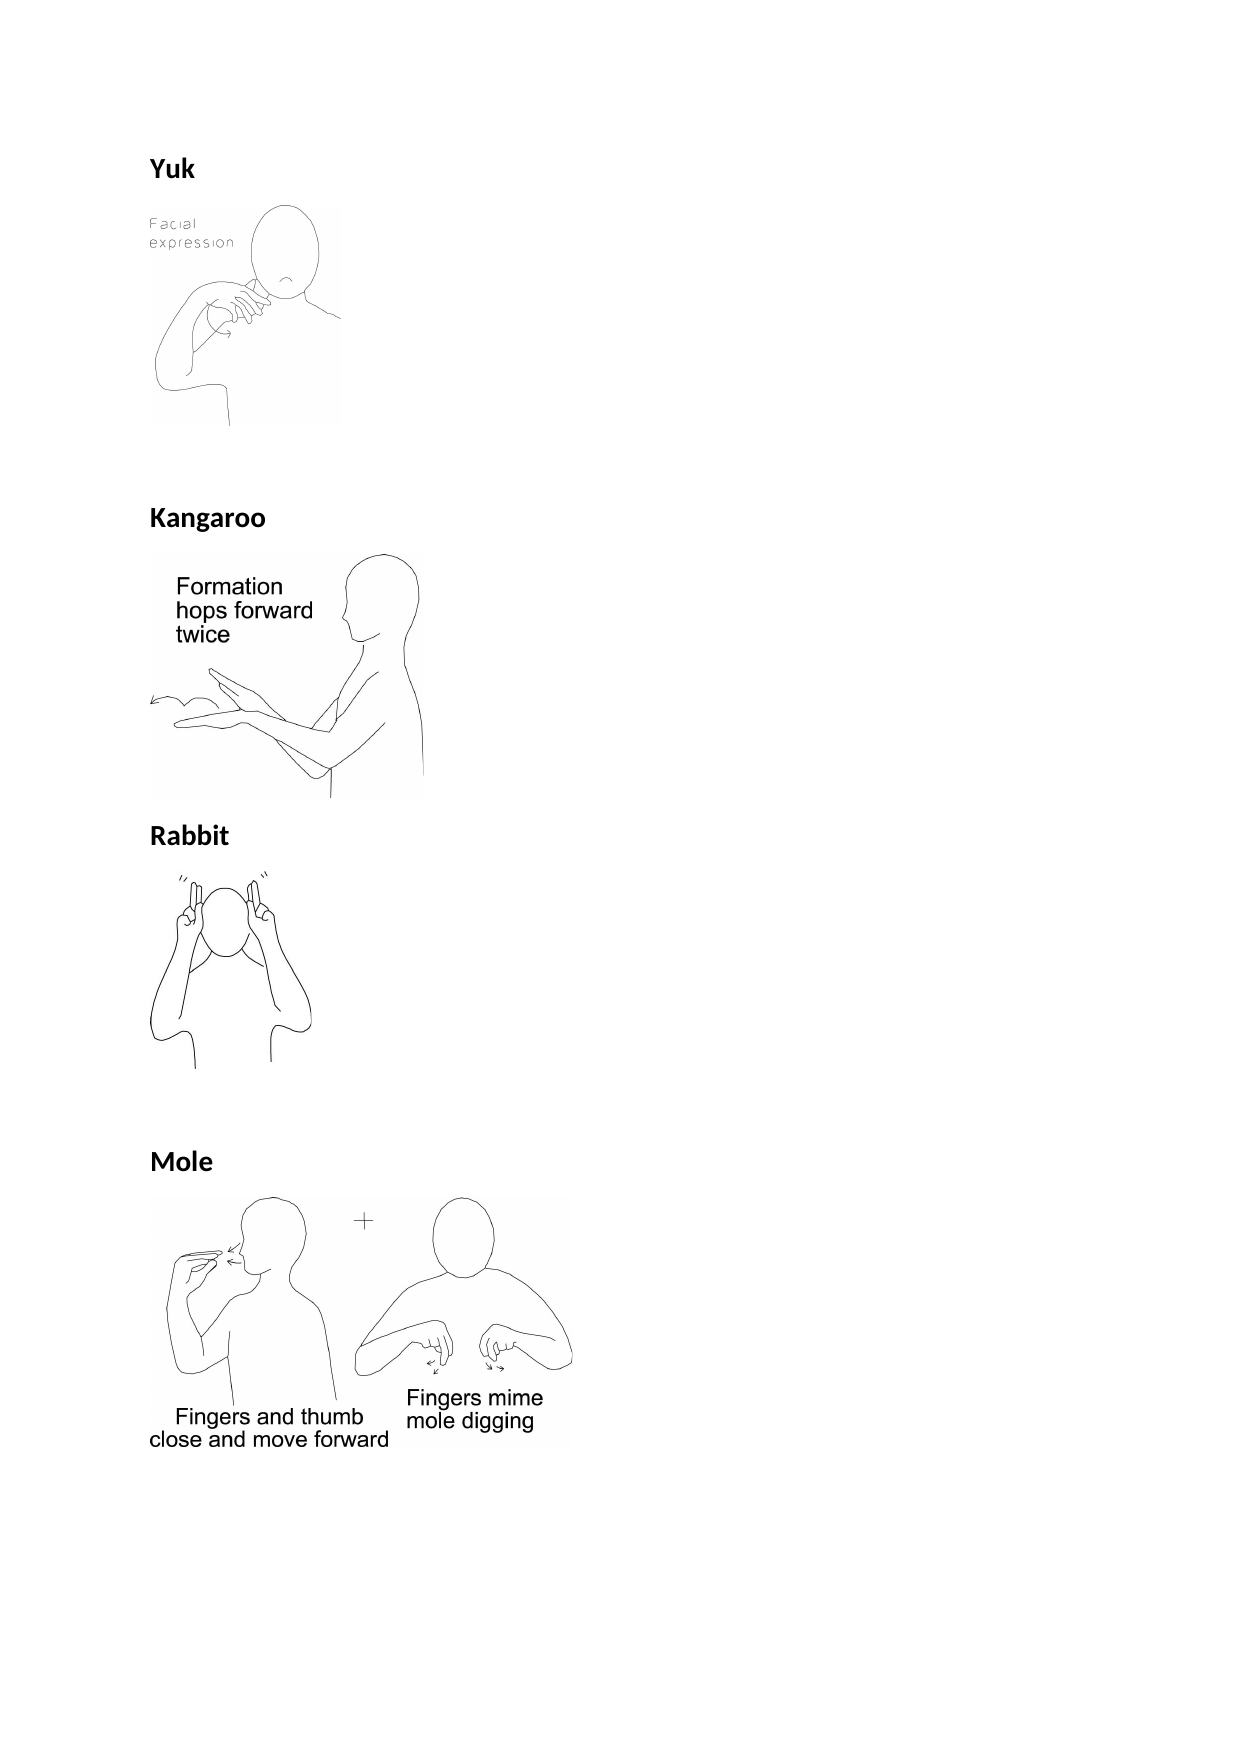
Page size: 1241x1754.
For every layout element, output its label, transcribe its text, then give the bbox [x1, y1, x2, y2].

text Kangaroo [150, 499, 1090, 535]
picture [150, 554, 424, 798]
picture [150, 1197, 573, 1447]
picture [150, 205, 341, 426]
picture [150, 871, 312, 1069]
text Yuk [150, 150, 1090, 186]
text Mole [150, 1143, 1090, 1178]
text Rabbit [150, 817, 1090, 852]
